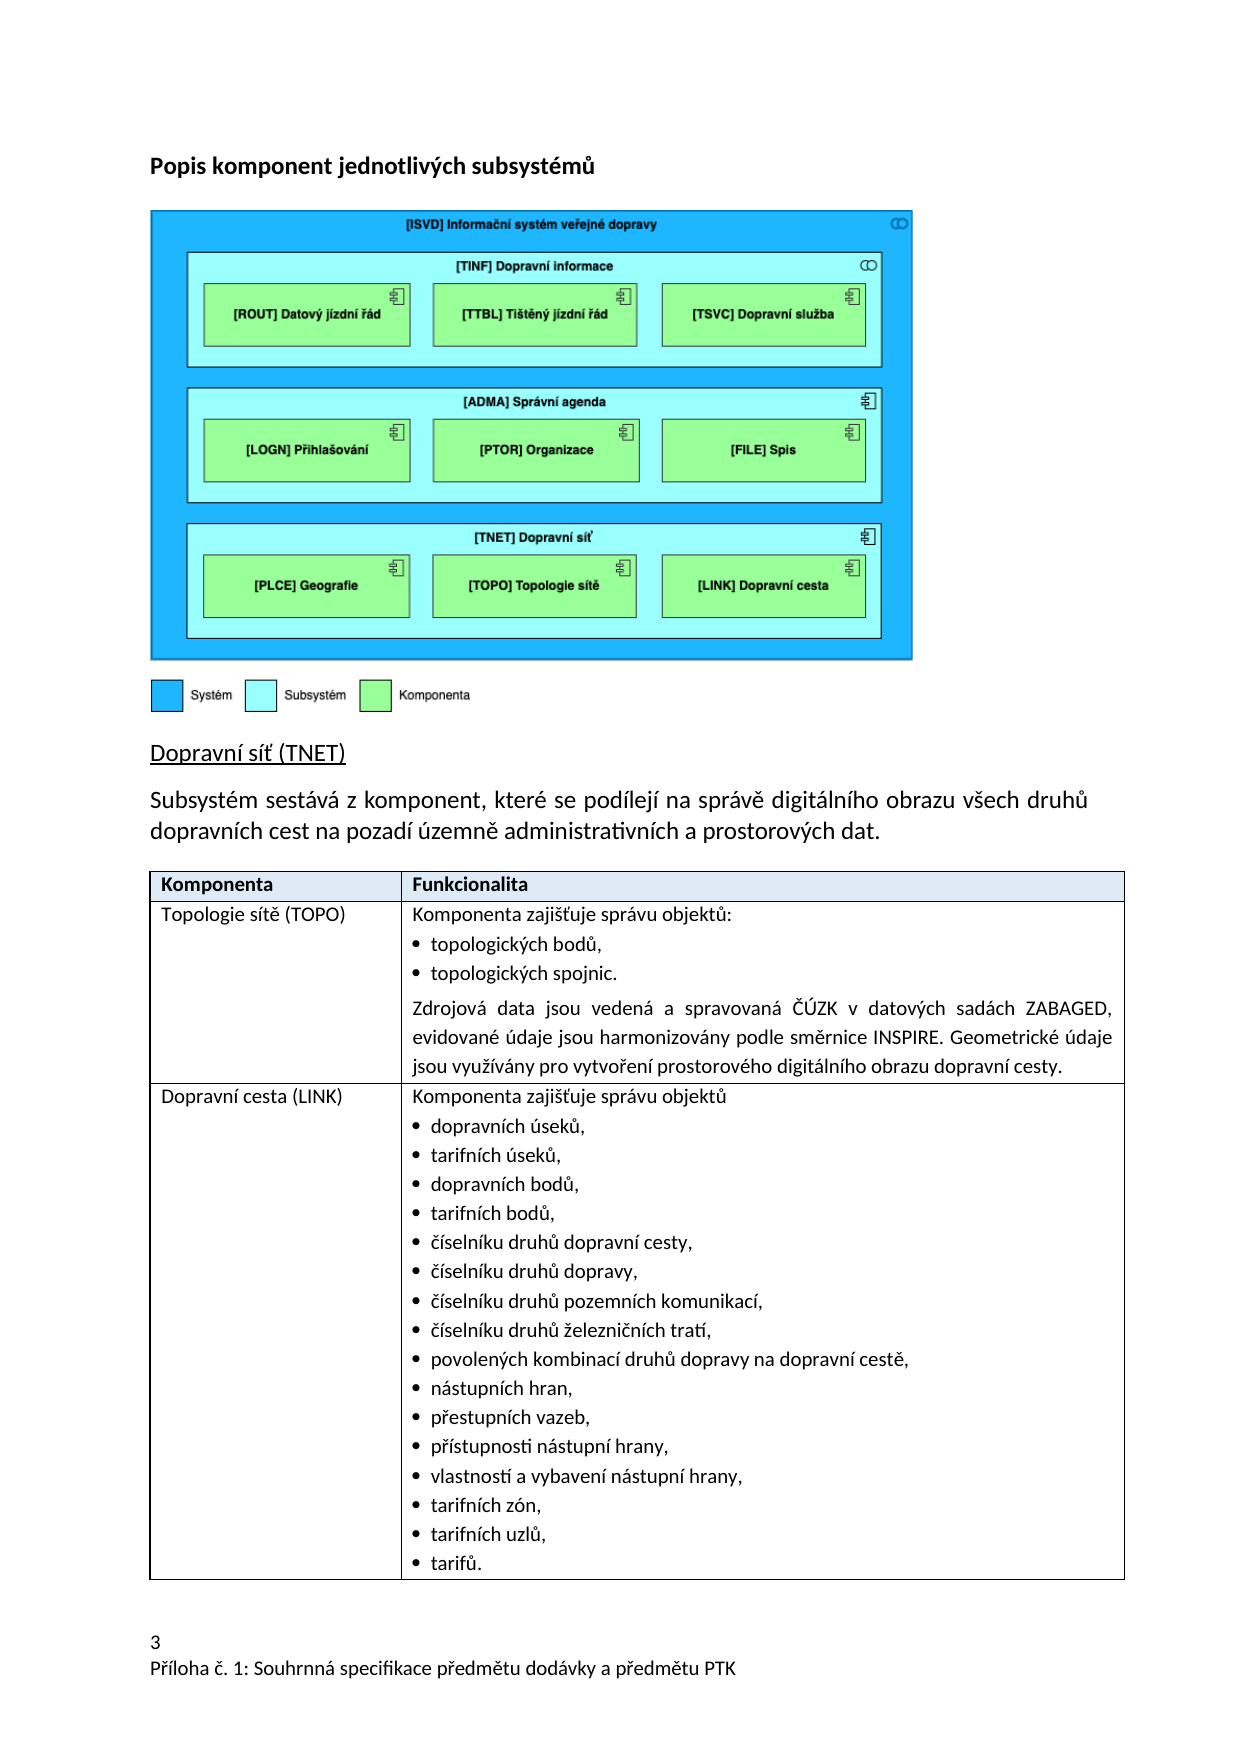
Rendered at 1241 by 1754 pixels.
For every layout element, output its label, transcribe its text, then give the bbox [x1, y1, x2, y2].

table_cell Komponenta zajišťuje správu objektů: topologických bodů, topologických spojnic. Zdrojová data jsou vedená a spravovaná ČÚZK v datových sadách ZABAGED, evidované údaje jsou harmonizovány podle směrnice INSPIRE. Geometrické údaje jsou využívány pro vytvoření prostorového digitálního obrazu dopravní cesty. [402, 902, 1124, 1083]
subtitle Dopravní síť (TNET) [150, 737, 1090, 768]
subtitle Popis komponent jednotlivých subsystémů [150, 150, 1090, 181]
table_header Komponenta [151, 872, 401, 901]
table_cell Topologie sítě (TOPO) [151, 902, 401, 1083]
table_cell Dopravní cesta (LINK) [151, 1084, 401, 1579]
text Subsystém sestává z komponent, které se podílejí na správě digitálního obrazu všech druhů dopravních cest na pozadí územně administrativních a prostorových dat. [150, 784, 1090, 846]
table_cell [402, 1084, 1124, 1579]
picture [150, 210, 913, 712]
table_header Funkcionalita [402, 872, 1124, 901]
